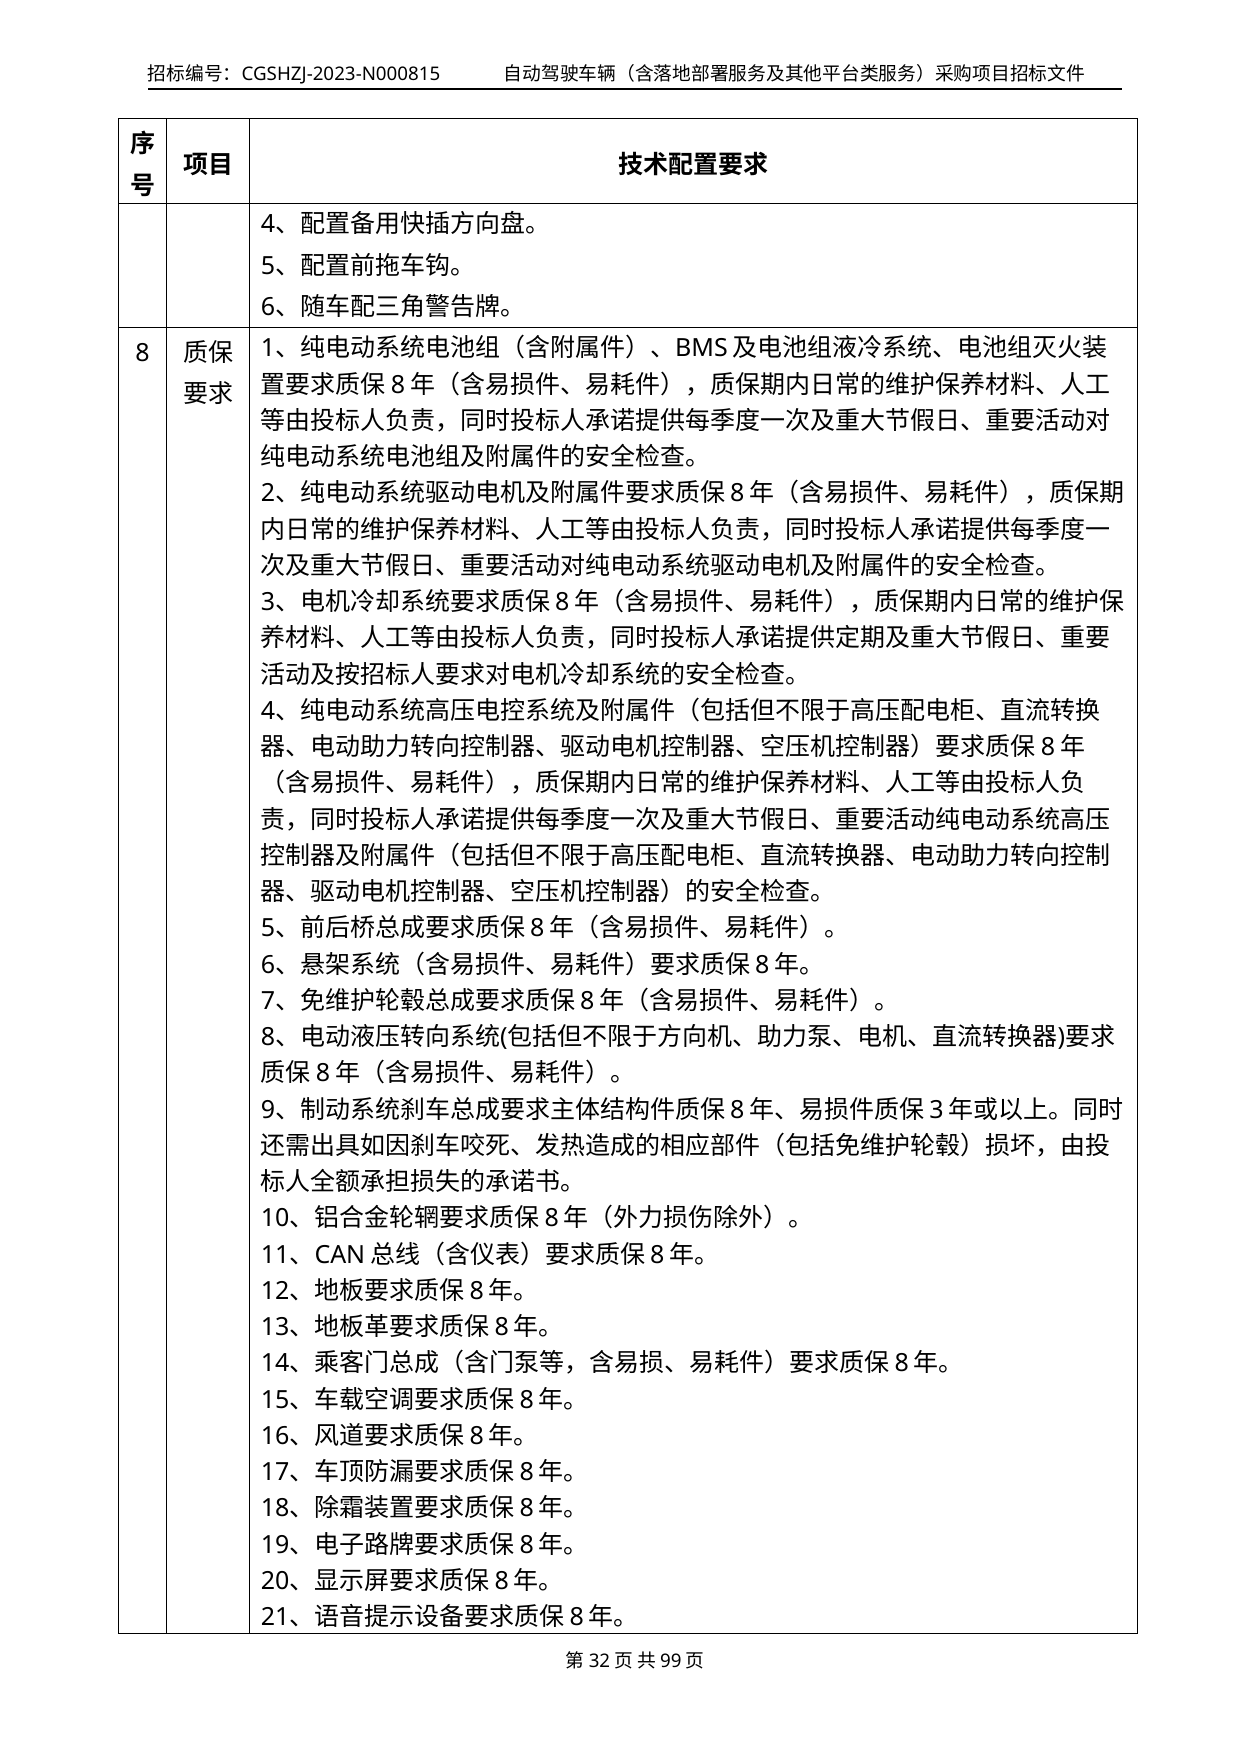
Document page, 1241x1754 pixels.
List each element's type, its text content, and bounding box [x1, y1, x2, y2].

table_header 技术配置要求 [250, 119, 1137, 202]
table_header 项目 [167, 119, 249, 202]
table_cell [250, 204, 1137, 327]
table_cell 其他 [167, 204, 249, 327]
table_cell 质保要求 [167, 328, 249, 1633]
table_header 序号 [119, 119, 166, 202]
table_cell 8 [119, 328, 166, 1633]
table_cell 7 [119, 204, 166, 327]
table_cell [250, 328, 1137, 1633]
